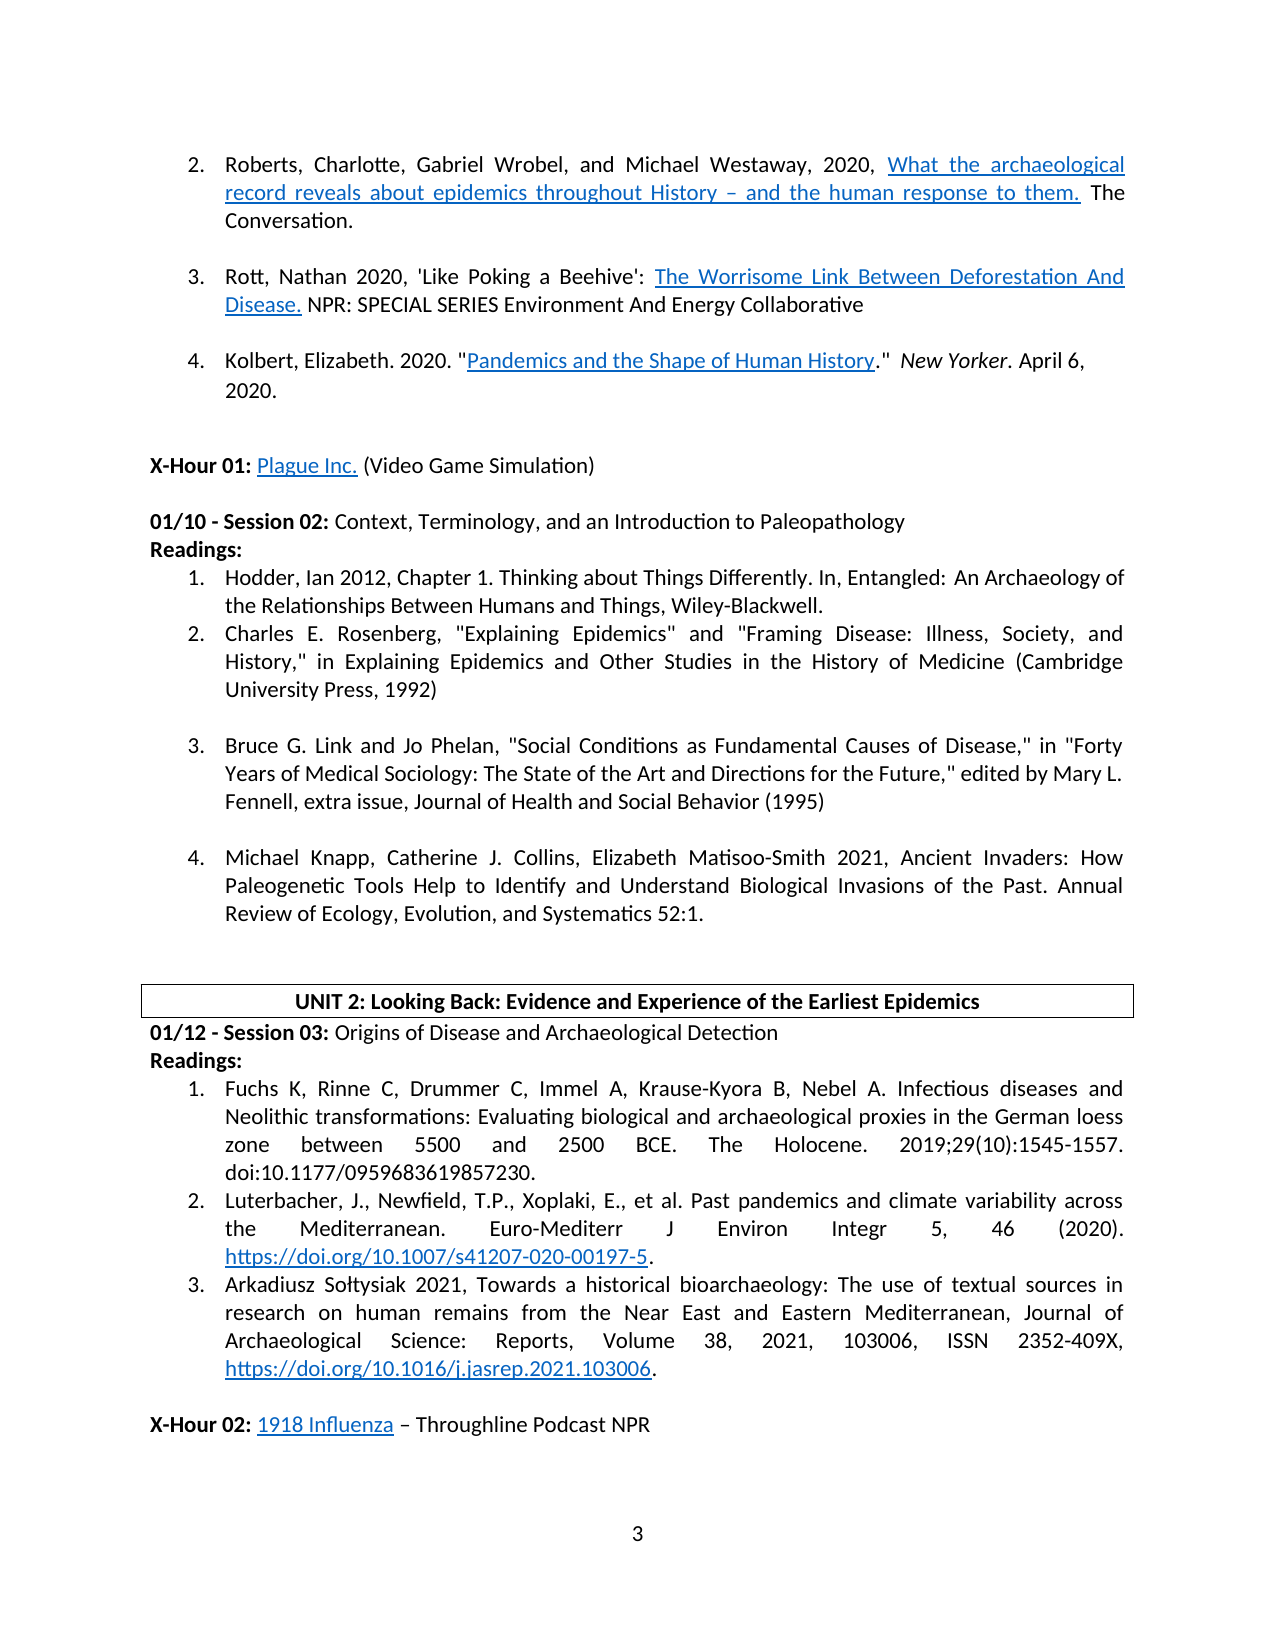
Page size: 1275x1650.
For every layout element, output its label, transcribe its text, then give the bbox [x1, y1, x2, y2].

list Bruce G. Link and Jo Phelan, "Social Conditions as Fundamental Causes of Disease," in "Forty Years of Medical Sociology: The State of the Art and Directions for the Future," edited by Mary L. Fennell, extra issue, Journal of Health and Social Behavior (1995) [187, 731, 1125, 816]
text Readings: [150, 1046, 1125, 1074]
list Michael Knapp, Catherine J. Collins, Elizabeth Matisoo-Smith 2021, Ancient Invaders: How Paleogenetic Tools Help to Identify and Understand Biological Invasions of the Past. Annual Review of Ecology, Evolution, and Systematics 52:1. [187, 843, 1125, 928]
text 01/12 - Session 03: Origins of Disease and Archaeological Detection [150, 1018, 1125, 1046]
text X-Hour 02: 1918 Influenza – Throughline Podcast NPR [150, 1410, 1125, 1438]
text 01/10 - Session 02: Context, Terminology, and an Introduction to Paleopathology [150, 507, 1125, 535]
list Arkadiusz Sołtysiak 2021, Towards a historical bioarchaeology: The use of textual sources in research on human remains from the Near East and Eastern Mediterranean, Journal of Archaeological Science: Reports, Volume 38, 2021, 103006, ISSN 2352-409X, https://doi.org/10.1016/j.jasrep.2021.103006. [187, 1270, 1125, 1382]
text Readings: [150, 535, 1125, 563]
text UNIT 2: Looking Back: Evidence and Experience of the Earliest Epidemics [142, 985, 1133, 1017]
list Hodder, Ian 2012, Chapter 1. Thinking about Things Differently. In, Entangled: An Archaeology of the Relationships Between Humans and Things, Wiley-Blackwell. [187, 563, 1125, 619]
list Roberts, Charlotte, Gabriel Wrobel, and Michael Westaway, 2020, What the archaeological record reveals about epidemics throughout History – and the human response to them. The Conversation. [187, 150, 1125, 234]
list Charles E. Rosenberg, "Explaining Epidemics" and "Framing Disease: Illness, Society, and History," in Explaining Epidemics and Other Studies in the History of Medicine (Cambridge University Press, 1992) [187, 619, 1125, 703]
list Kolbert, Elizabeth. 2020. "Pandemics and the Shape of Human History." New Yorker. April 6, 2020. [187, 346, 1125, 404]
list Rott, Nathan 2020, 'Like Poking a Beehive': The Worrisome Link Between Deforestation And Disease. NPR: SPECIAL SERIES Environment And Energy Collaborative [187, 262, 1125, 318]
list Luterbacher, J., Newfield, T.P., Xoplaki, E., et al. Past pandemics and climate variability across the Mediterranean. Euro-Mediterr J Environ Integr 5, 46 (2020). https://doi.org/10.1007/s41207-020-00197-5. [187, 1186, 1125, 1270]
list Fuchs K, Rinne C, Drummer C, Immel A, Krause-Kyora B, Nebel A. Infectious diseases and Neolithic transformations: Evaluating biological and archaeological proxies in the German loess zone between 5500 and 2500 BCE. The Holocene. 2019;29(10):1545-1557. doi:10.1177/0959683619857230. [187, 1074, 1125, 1186]
text X-Hour 01: Plague Inc. (Video Game Simulation) [150, 451, 1125, 479]
